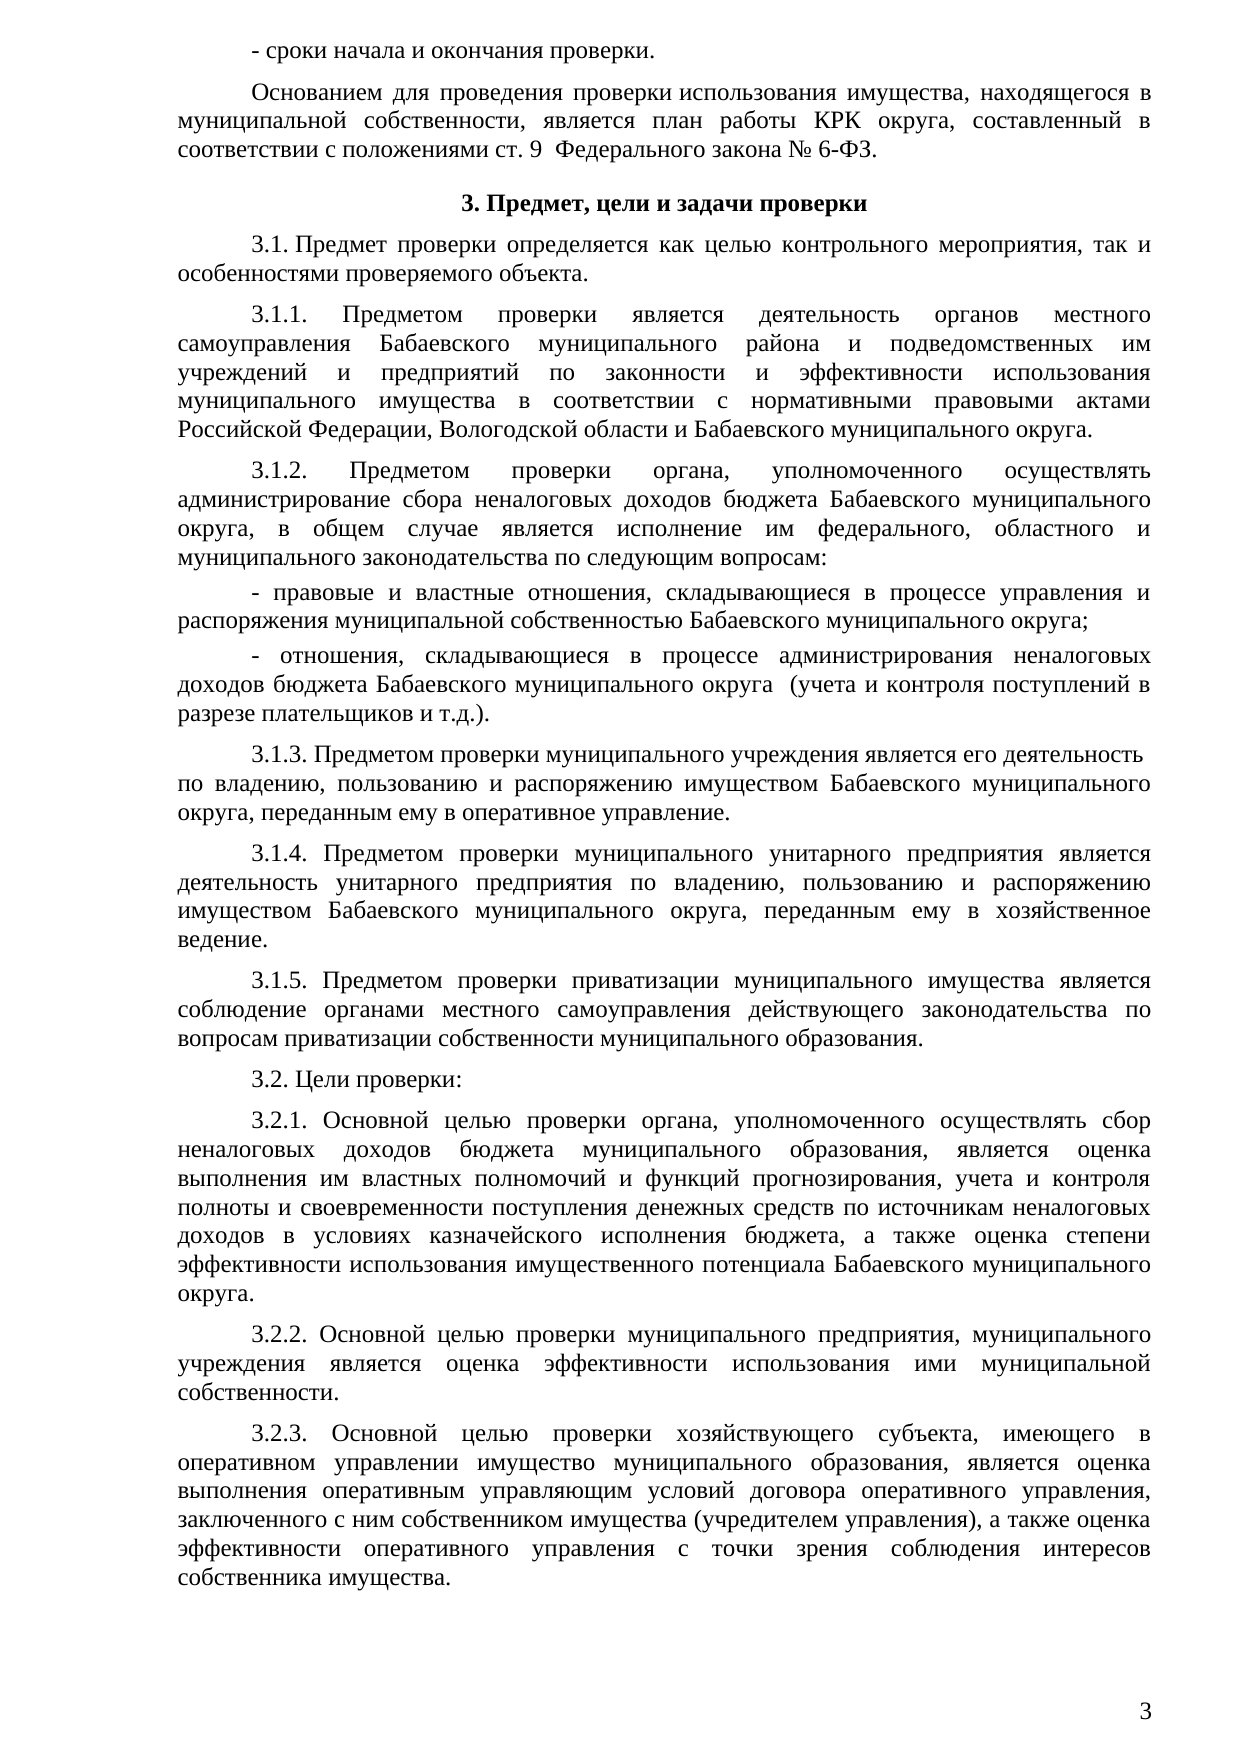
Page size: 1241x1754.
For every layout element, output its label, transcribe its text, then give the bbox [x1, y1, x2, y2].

text - отношения, складывающиеся в процессе администрирования неналоговых доходов бюджета Бабаевского муниципального округа (учета и контроля поступлений в разрезе плательщиков и т.д.). [177, 641, 1152, 727]
text 3.2.2. Основной целью проверки муниципального предприятия, муниципального учреждения является оценка эффективности использования ими муниципальной собственности. [177, 1319, 1152, 1406]
text 3.2. Цели проверки: [177, 1064, 1152, 1093]
text 3.2.3. Основной целью проверки хозяйствующего субъекта, имеющего в оперативном управлении имущество муниципального образования, является оценка выполнения оперативным управляющим условий договора оперативного управления, заключенного с ним собственником имущества (учредителем управления), а также оценка эффективности оперативного управления с точки зрения соблюдения интересов собственника имущества. [177, 1418, 1152, 1591]
text - правовые и властные отношения, складывающиеся в процессе управления и распоряжения муниципальной собственностью Бабаевского муниципального округа; [177, 577, 1152, 634]
text Основанием для проведения проверки использования имущества, находящегося в муниципальной собственности, является план работы КРК округа, составленный в соответствии с положениями ст. 9 Федерального закона № 6-ФЗ. [177, 77, 1152, 163]
text 3.2.1. Основной целью проверки органа, уполномоченного осуществлять сбор неналоговых доходов бюджета муниципального образования, является оценка выполнения им властных полномочий и функций прогнозирования, учета и контроля полноты и своевременности поступления денежных средств по источникам неналоговых доходов в условиях казначейского исполнения бюджета, а также оценка степени эффективности использования имущественного потенциала Бабаевского муниципального округа. [177, 1106, 1152, 1307]
text 3.1.5. Предметом проверки приватизации муниципального имущества является соблюдение органами местного самоуправления действующего законодательства по вопросам приватизации собственности муниципального образования. [177, 966, 1152, 1052]
text - сроки начала и окончания проверки. [251, 36, 1152, 64]
text 3.1.4. Предметом проверки муниципального унитарного предприятия является деятельность унитарного предприятия по владению, пользованию и распоряжению имуществом Бабаевского муниципального округа, переданным ему в хозяйственное ведение. [177, 838, 1152, 953]
text 3.1.2. Предметом проверки органа, уполномоченного осуществлять администрирование сбора неналоговых доходов бюджета Бабаевского муниципального округа, в общем случае является исполнение им федерального, областного и муниципального законодательства по следующим вопросам: [177, 456, 1152, 571]
text 3.1.3. Предметом проверки муниципального учреждения является его деятельность по владению, пользованию и распоряжению имуществом Бабаевского муниципального округа, переданным ему в оперативное управление. [177, 739, 1152, 826]
text 3. Предмет, цели и задачи проверки [177, 188, 1152, 217]
text 3.1. Предмет проверки определяется как целью контрольного мероприятия, так и особенностями проверяемого объекта. [177, 229, 1152, 287]
text 3.1.1. Предметом проверки является деятельность органов местного самоуправления Бабаевского муниципального района и подведомственных им учреждений и предприятий по законности и эффективности использования муниципального имущества в соответствии с нормативными правовыми актами Российской Федерации, Вологодской области и Бабаевского муниципального округа. [177, 299, 1152, 443]
